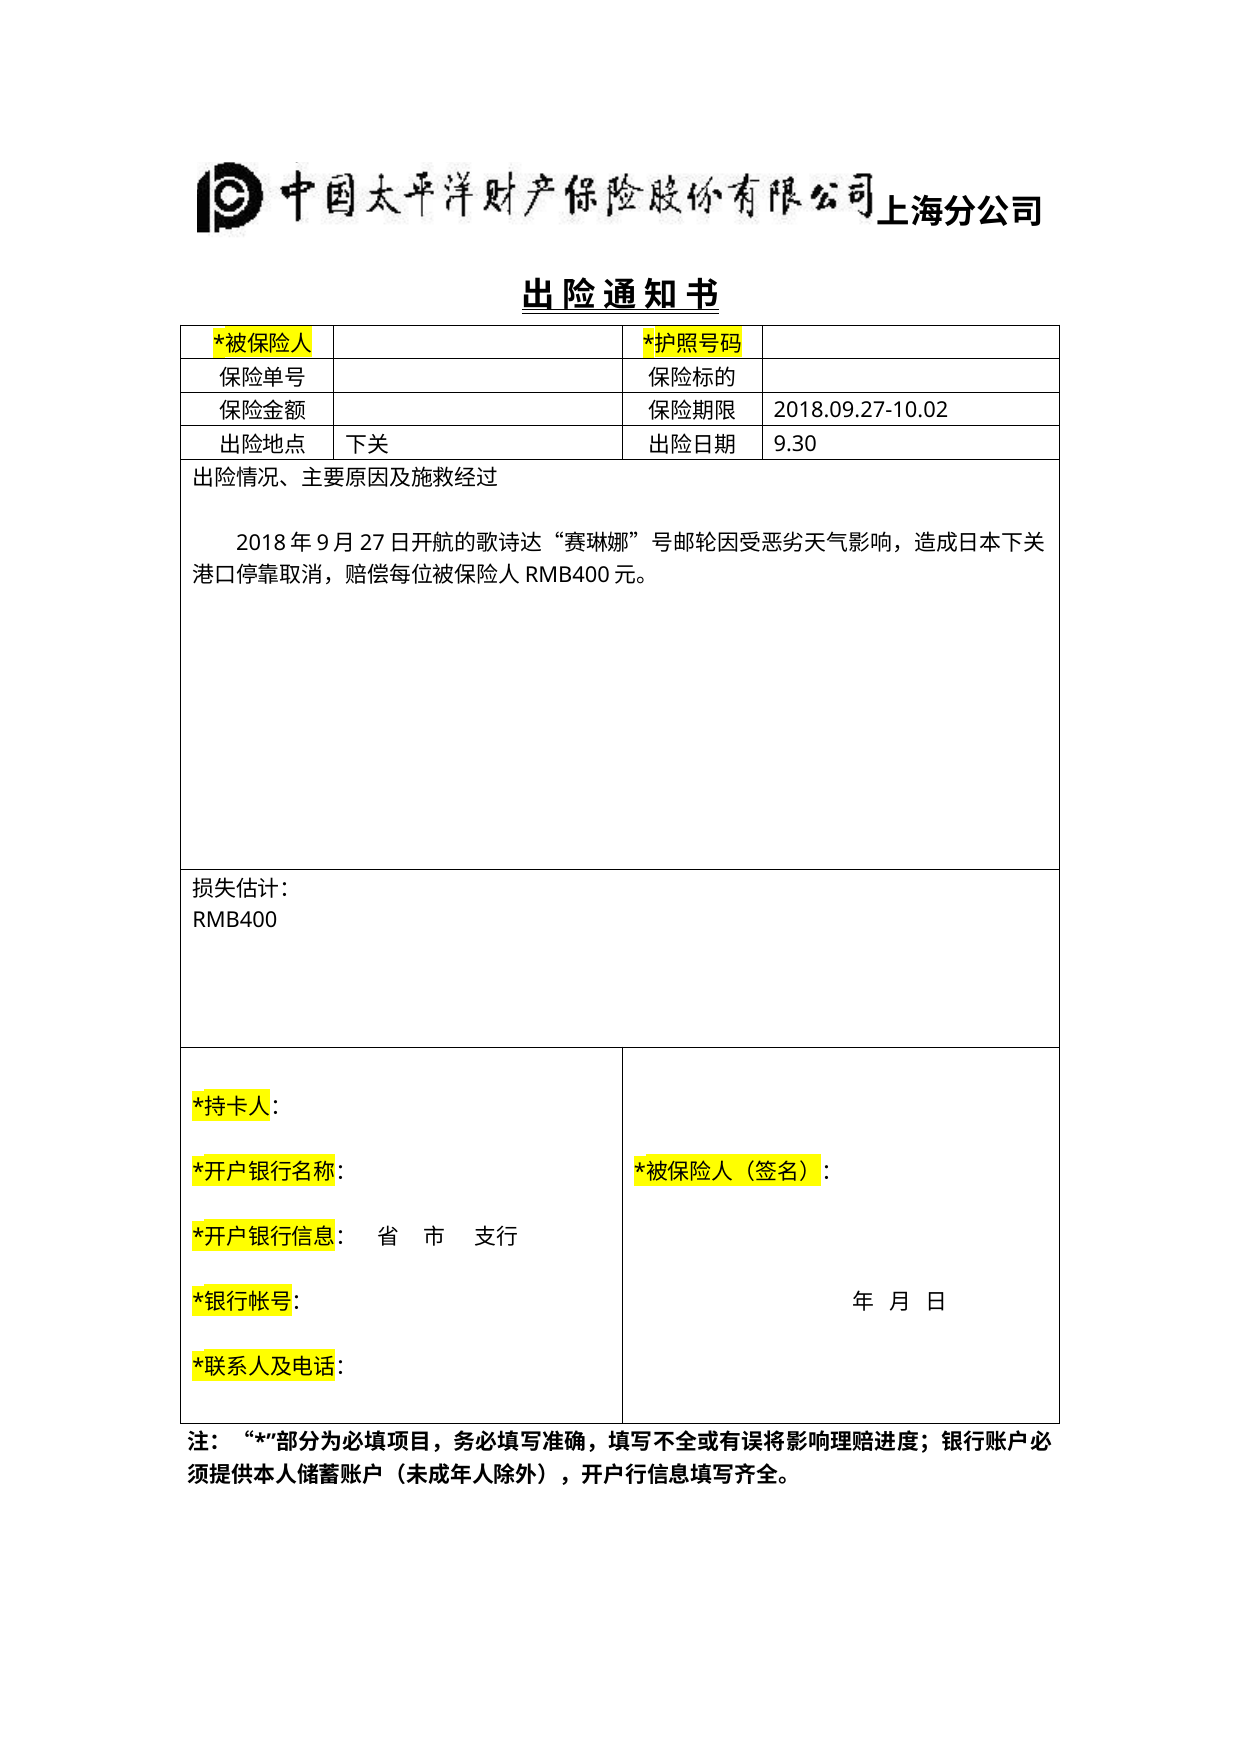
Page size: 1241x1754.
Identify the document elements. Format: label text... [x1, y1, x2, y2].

table_cell 保险期限 [623, 393, 762, 425]
table_cell 2018.09.27-10.02 [763, 393, 1059, 425]
table_cell 保险金额 [181, 393, 333, 425]
text 注：“*”部分为必填项目，务必填写准确，填写不全或有误将影响理赔进度；银行账户必须提供本人储蓄账户（未成年人除外），开户行信息填写齐全。 [187, 1424, 1053, 1489]
table_cell 保险单号 [181, 359, 333, 392]
table_cell [334, 393, 622, 425]
table_header [334, 326, 622, 358]
table_cell *被保险人（签名）： 年 月 日 [623, 1048, 1059, 1423]
table_header *护照号码 [623, 326, 762, 358]
picture [197, 162, 877, 239]
table_header *被保险人 [181, 326, 225, 358]
table_header [763, 326, 1059, 358]
table_cell 出险地点 [181, 426, 333, 459]
table_cell [763, 359, 1059, 392]
table_cell 损失估计： RMB400 [181, 870, 1059, 1047]
table_cell 出险日期 [623, 426, 762, 459]
table_cell 下关 [334, 426, 622, 459]
table_cell *持卡人： *开户银行名称： *开户银行信息： 省 市 支行 *银行帐号： *联系人及电话： [181, 1048, 622, 1423]
table_cell 出险情况、主要原因及施救经过 2018年9月27日开航的歌诗达“赛琳娜”号邮轮因受恶劣天气影响，造成日本下关港口停靠取消，赔偿每位被保险人RMB400元。 [181, 460, 1059, 869]
table_cell [334, 359, 622, 392]
table_cell 保险标的 [623, 359, 762, 392]
table_cell 9.30 [763, 426, 1059, 459]
table_header *被保险人 [225, 326, 333, 358]
text 出 险 通 知 书 [187, 259, 1053, 324]
